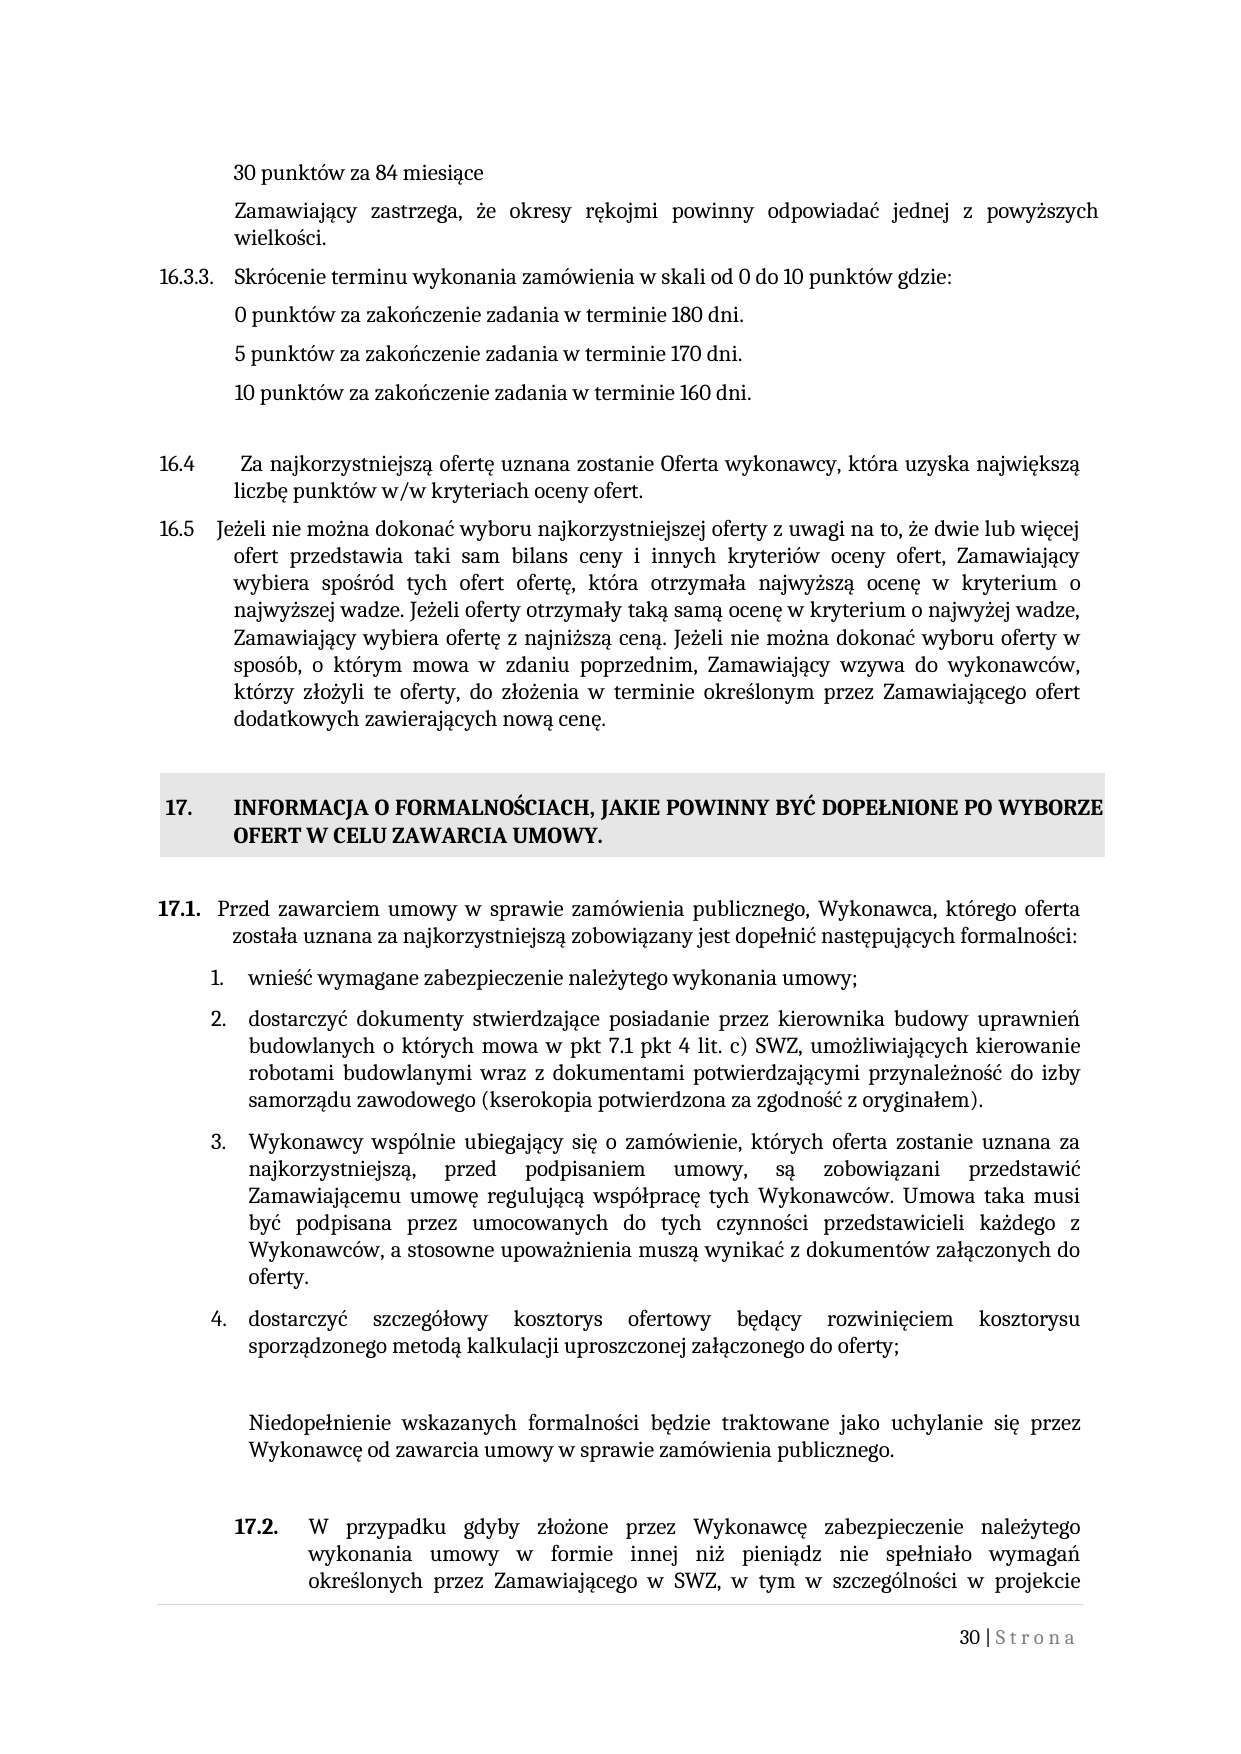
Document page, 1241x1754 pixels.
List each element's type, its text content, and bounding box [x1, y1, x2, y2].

text 0 punktów za zakończenie zadania w terminie 180 dni. [159, 302, 1100, 329]
list wnieść wymagane zabezpieczenie należytego wykonania umowy; [211, 964, 1082, 991]
text 17.1. Przed zawarciem umowy w sprawie zamówienia publicznego, Wykonawca, którego oferta została uznana za najkorzystniejszą zobowiązany jest dopełnić następujących formalności: [158, 896, 1082, 949]
table_header 17. [160, 773, 232, 857]
text 10 punktów za zakończenie zadania w terminie 160 dni. [159, 379, 1100, 406]
list dostarczyć dokumenty stwierdzające posiadanie przez kierownika budowy uprawnień budowlanych o których mowa w pkt 7.1 pkt 4 lit. c) SWZ, umożliwiających kierowanie robotami budowlanymi wraz z dokumentami potwierdzającymi przynależność do izby samorządu zawodowego (kserokopia potwierdzona za zgodność z oryginałem). [211, 1006, 1082, 1113]
text Zamawiający zastrzega, że okresy rękojmi powinny odpowiadać jednej z powyższych wielkości. [159, 198, 1100, 252]
text Niedopełnienie wskazanych formalności będzie traktowane jako uchylanie się przez Wykonawcę od zawarcia umowy w sprawie zamówienia publicznego. [248, 1410, 1082, 1463]
text 5 punktów za zakończenie zadania w terminie 170 dni. [159, 341, 1100, 367]
table_header INFORMACJA O FORMALNOŚCIACH, JAKIE POWINNY BYĆ DOPEŁNIONE PO WYBORZE OFERT W CELU ZAWARCIA UMOWY. [232, 773, 1105, 857]
list Wykonawcy wspólnie ubiegający się o zamówienie, których oferta zostanie uznana za najkorzystniejszą, przed podpisaniem umowy, są zobowiązani przedstawić Zamawiającemu umowę regulującą współpracę tych Wykonawców. Umowa taka musi być podpisana przez umocowanych do tych czynności przedstawicieli każdego z Wykonawców, a stosowne upoważnienia muszą wynikać z dokumentów załączonych do oferty. [211, 1129, 1082, 1291]
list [234, 1514, 1082, 1594]
text 16.4 Za najkorzystniejszą ofertę uznana zostanie Oferta wykonawcy, która uzyska największą liczbę punktów w/w kryteriach oceny ofert. [159, 450, 1082, 504]
text 16.3.3. Skrócenie terminu wykonania zamówienia w skali od 0 do 10 punktów gdzie: [159, 264, 1100, 290]
list dostarczyć szczegółowy kosztorys ofertowy będący rozwinięciem kosztorysu sporządzonego metodą kalkulacji uproszczonej załączonego do oferty; [211, 1306, 1082, 1359]
text 30 punktów za 84 miesiące [233, 159, 1100, 186]
text 16.5 Jeżeli nie można dokonać wyboru najkorzystniejszej oferty z uwagi na to, że dwie lub więcej ofert przedstawia taki sam bilans ceny i innych kryteriów oceny ofert, Zamawiający wybiera spośród tych ofert ofertę, która otrzymała najwyższą ocenę w kryterium o najwyższej wadze. Jeżeli oferty otrzymały taką samą ocenę w kryterium o najwyżej wadze, Zamawiający wybiera ofertę z najniższą ceną. Jeżeli nie można dokonać wyboru oferty w sposób, o którym mowa w zdaniu poprzednim, Zamawiający wzywa do wykonawców, którzy złożyli te oferty, do złożenia w terminie określonym przez Zamawiającego ofert dodatkowych zawierających nową cenę. [159, 516, 1082, 732]
